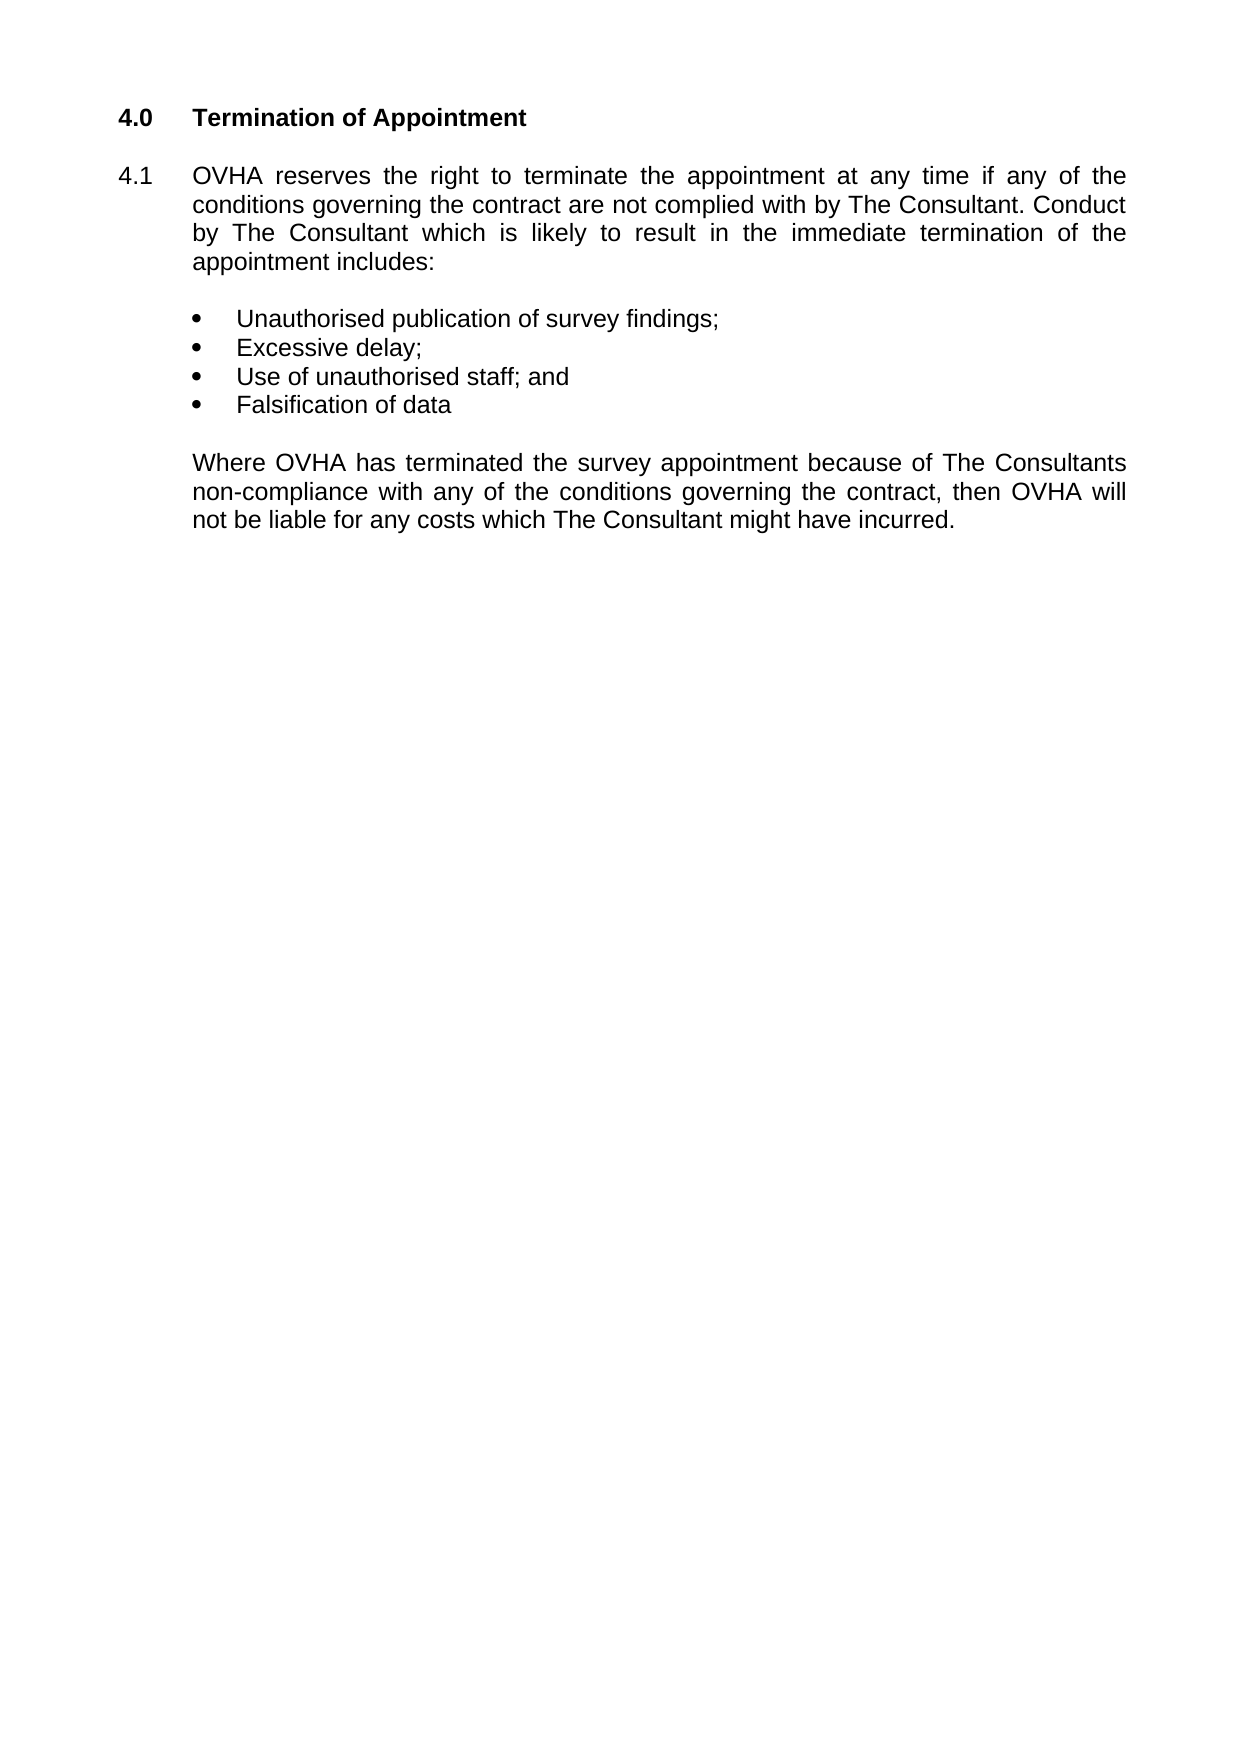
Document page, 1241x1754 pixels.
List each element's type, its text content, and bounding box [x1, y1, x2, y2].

subtitle Falsification of data [192, 390, 1128, 419]
subtitle 4.0 Termination of Appointment [118, 103, 1128, 132]
subtitle Unauthorised publication of survey findings; [192, 304, 1128, 333]
subtitle Where OVHA has terminated the survey appointment because of The Consultants non-compliance with any of the conditions governing the contract, then OVHA will not be liable for any costs which The Consultant might have incurred. [118, 448, 1128, 534]
subtitle Excessive delay; [192, 333, 1128, 362]
subtitle Use of unauthorised staff; and [192, 362, 1128, 390]
subtitle 4.1 OVHA reserves the right to terminate the appointment at any time if any of the conditions governing the contract are not complied with by The Consultant. Conduct by The Consultant which is likely to result in the immediate termination of the appointment includes: [118, 161, 1128, 276]
